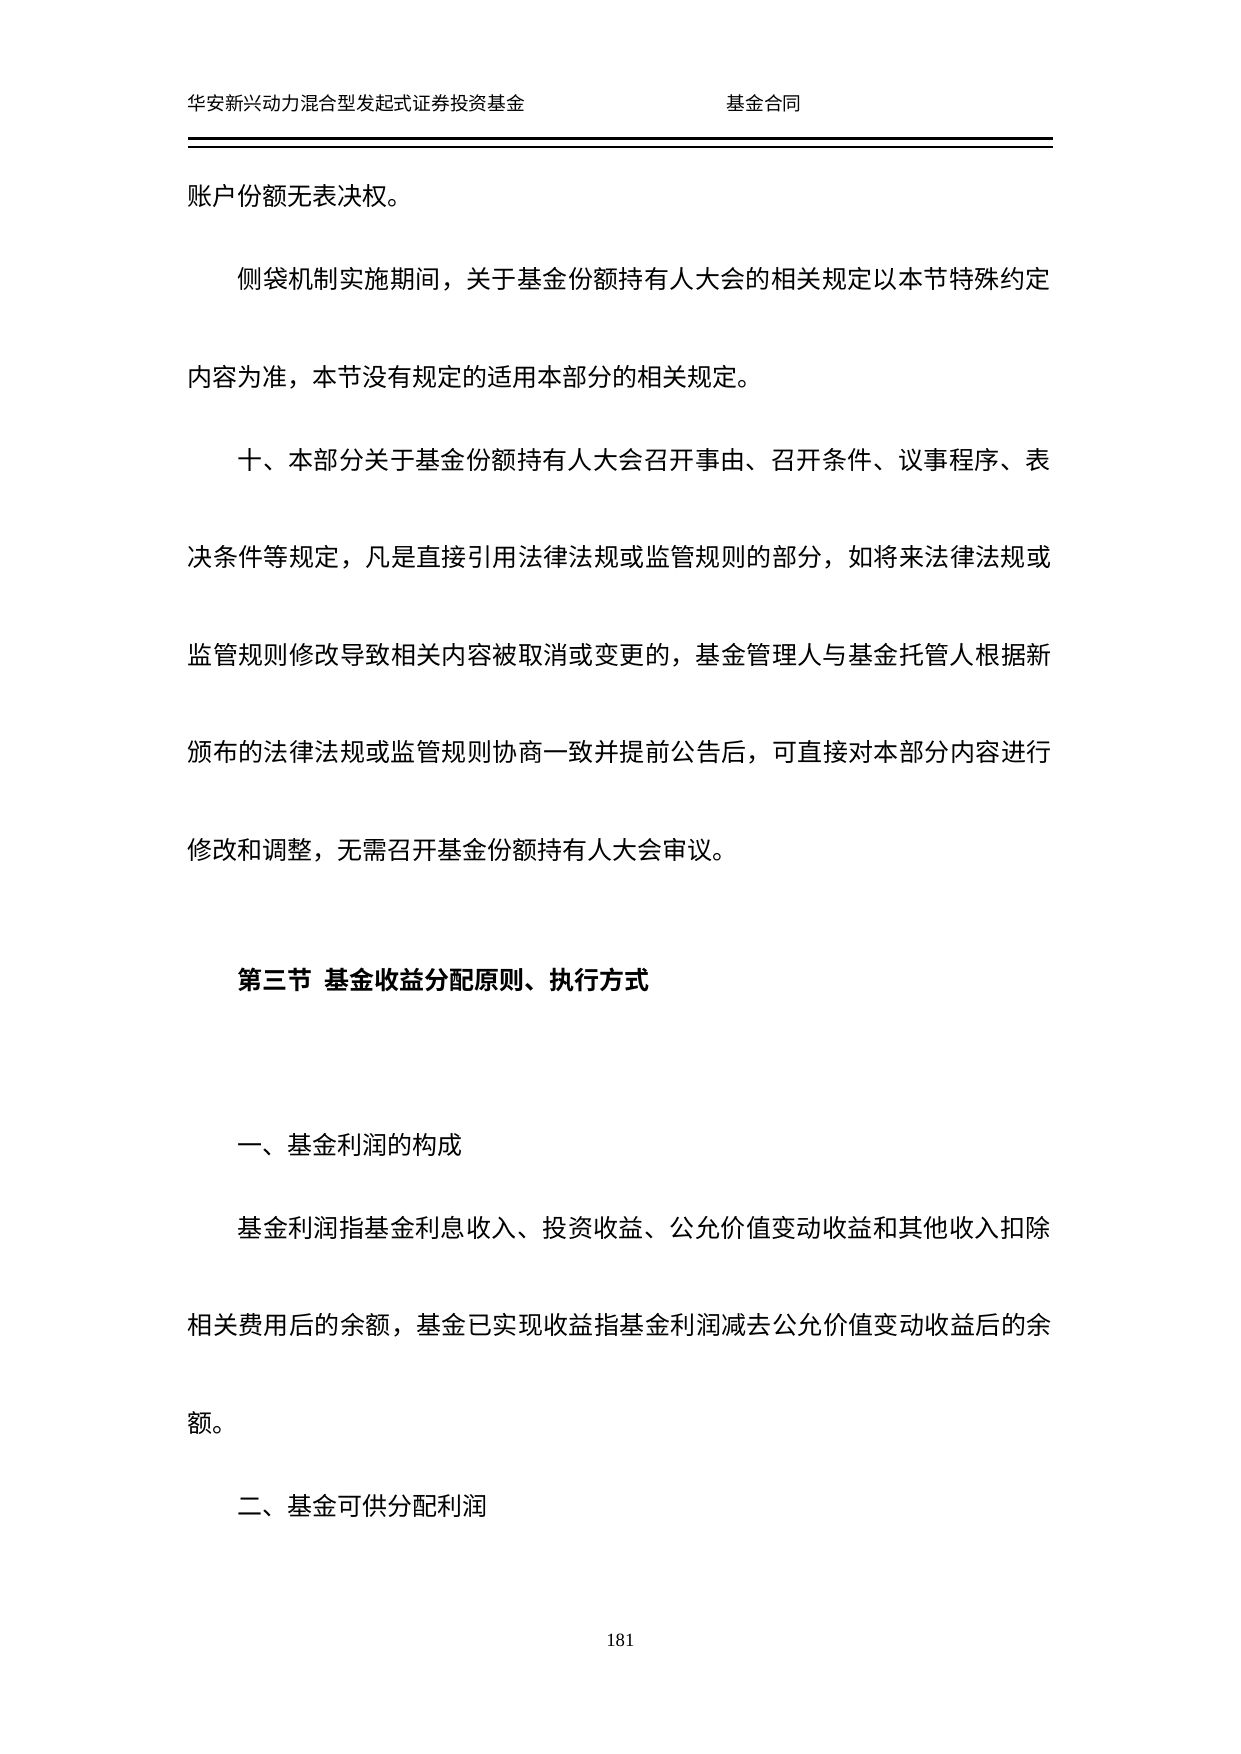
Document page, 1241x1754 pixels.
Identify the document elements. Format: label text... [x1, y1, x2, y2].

text 十、本部分关于基金份额持有人大会召开事由、召开条件、议事程序、表决条件等规定，凡是直接引用法律法规或监管规则的部分，如将来法律法规或监管规则修改导致相关内容被取消或变更的，基金管理人与基金托管人根据新颁布的法律法规或监管规则协商一致并提前公告后，可直接对本部分内容进行修改和调整，无需召开基金份额持有人大会审议。 [187, 426, 1053, 881]
text 第三节 基金收益分配原则、执行方式 [187, 946, 1053, 1011]
text 侧袋机制实施期间，关于基金份额持有人大会的相关规定以本节特殊约定内容为准，本节没有规定的适用本部分的相关规定。 [187, 245, 1053, 408]
text 二、基金可供分配利润 [187, 1472, 1053, 1537]
text 基金利润指基金利息收入、投资收益、公允价值变动收益和其他收入扣除相关费用后的余额，基金已实现收益指基金利润减去公允价值变动收益后的余额。 [187, 1194, 1053, 1454]
text 一、基金利润的构成 [187, 1111, 1053, 1176]
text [187, 162, 1053, 227]
